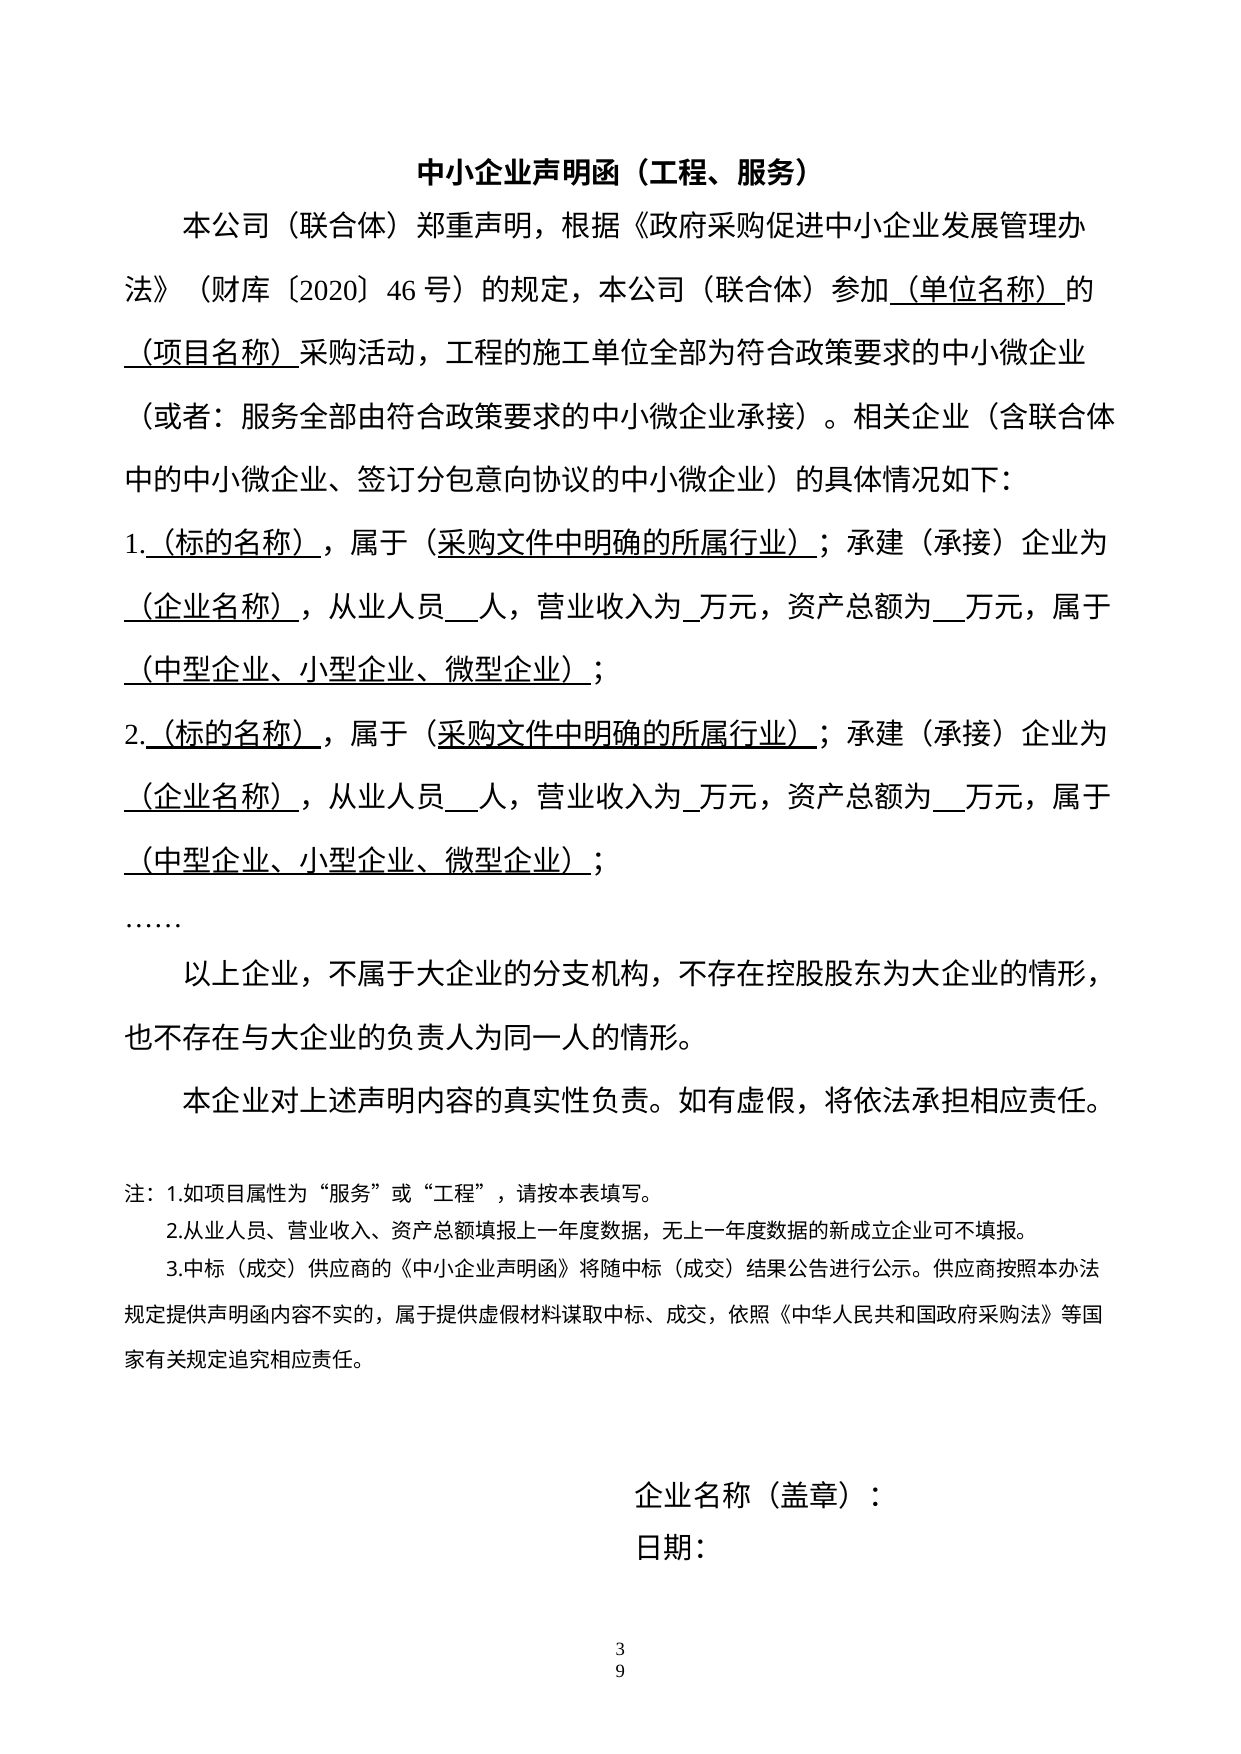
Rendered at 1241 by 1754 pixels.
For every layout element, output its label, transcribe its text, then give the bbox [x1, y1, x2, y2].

text 1.（标的名称），属于（采购文件中明确的所属行业）；承建（承接）企业为（企业名称），从业人员 人，营业收入为 万元，资产总额为 万元，属于（中型企业、小型企业、微型企业）； [124, 520, 1116, 689]
text 2.从业人员、营业收入、资产总额填报上一年度数据，无上一年度数据的新成立企业可不填报。 [124, 1214, 1116, 1245]
text 3.中标（成交）供应商的《中小企业声明函》将随中标（成交）结果公告进行公示。供应商按照本办法规定提供声明函内容不实的，属于提供虚假材料谋取中标、成交，依照《中华人民共和国政府采购法》等国家有关规定追究相应责任。 [124, 1252, 1116, 1373]
text 本公司（联合体）郑重声明，根据《政府采购促进中小企业发展管理办法》（财库〔2020〕46 号）的规定，本公司（联合体）参加（单位名称）的（项目名称）采购活动，工程的施工单位全部为符合政策要求的中小微企业（或者：服务全部由符合政策要求的中小微企业承接）。相关企业（含联合体中的中小微企业、签订分包意向协议的中小微企业）的具体情况如下： [124, 203, 1116, 499]
text …… [124, 901, 1116, 934]
text 2.（标的名称），属于（采购文件中明确的所属行业）；承建（承接）企业为（企业名称），从业人员 人，营业收入为 万元，资产总额为 万元，属于（中型企业、小型企业、微型企业）； [124, 710, 1116, 879]
text 以上企业，不属于大企业的分支机构，不存在控股股东为大企业的情形，也不存在与大企业的负责人为同一人的情形。 [124, 951, 1116, 1057]
text 日期： [124, 1525, 1116, 1567]
text 本企业对上述声明内容的真实性负责。如有虚假，将依法承担相应责任。 [124, 1078, 1116, 1120]
text 注：1.如项目属性为“服务”或“工程”，请按本表填写。 [124, 1177, 1116, 1207]
text 企业名称（盖章）： [124, 1472, 1116, 1514]
text 中小企业声明函（工程、服务） [124, 150, 1116, 192]
